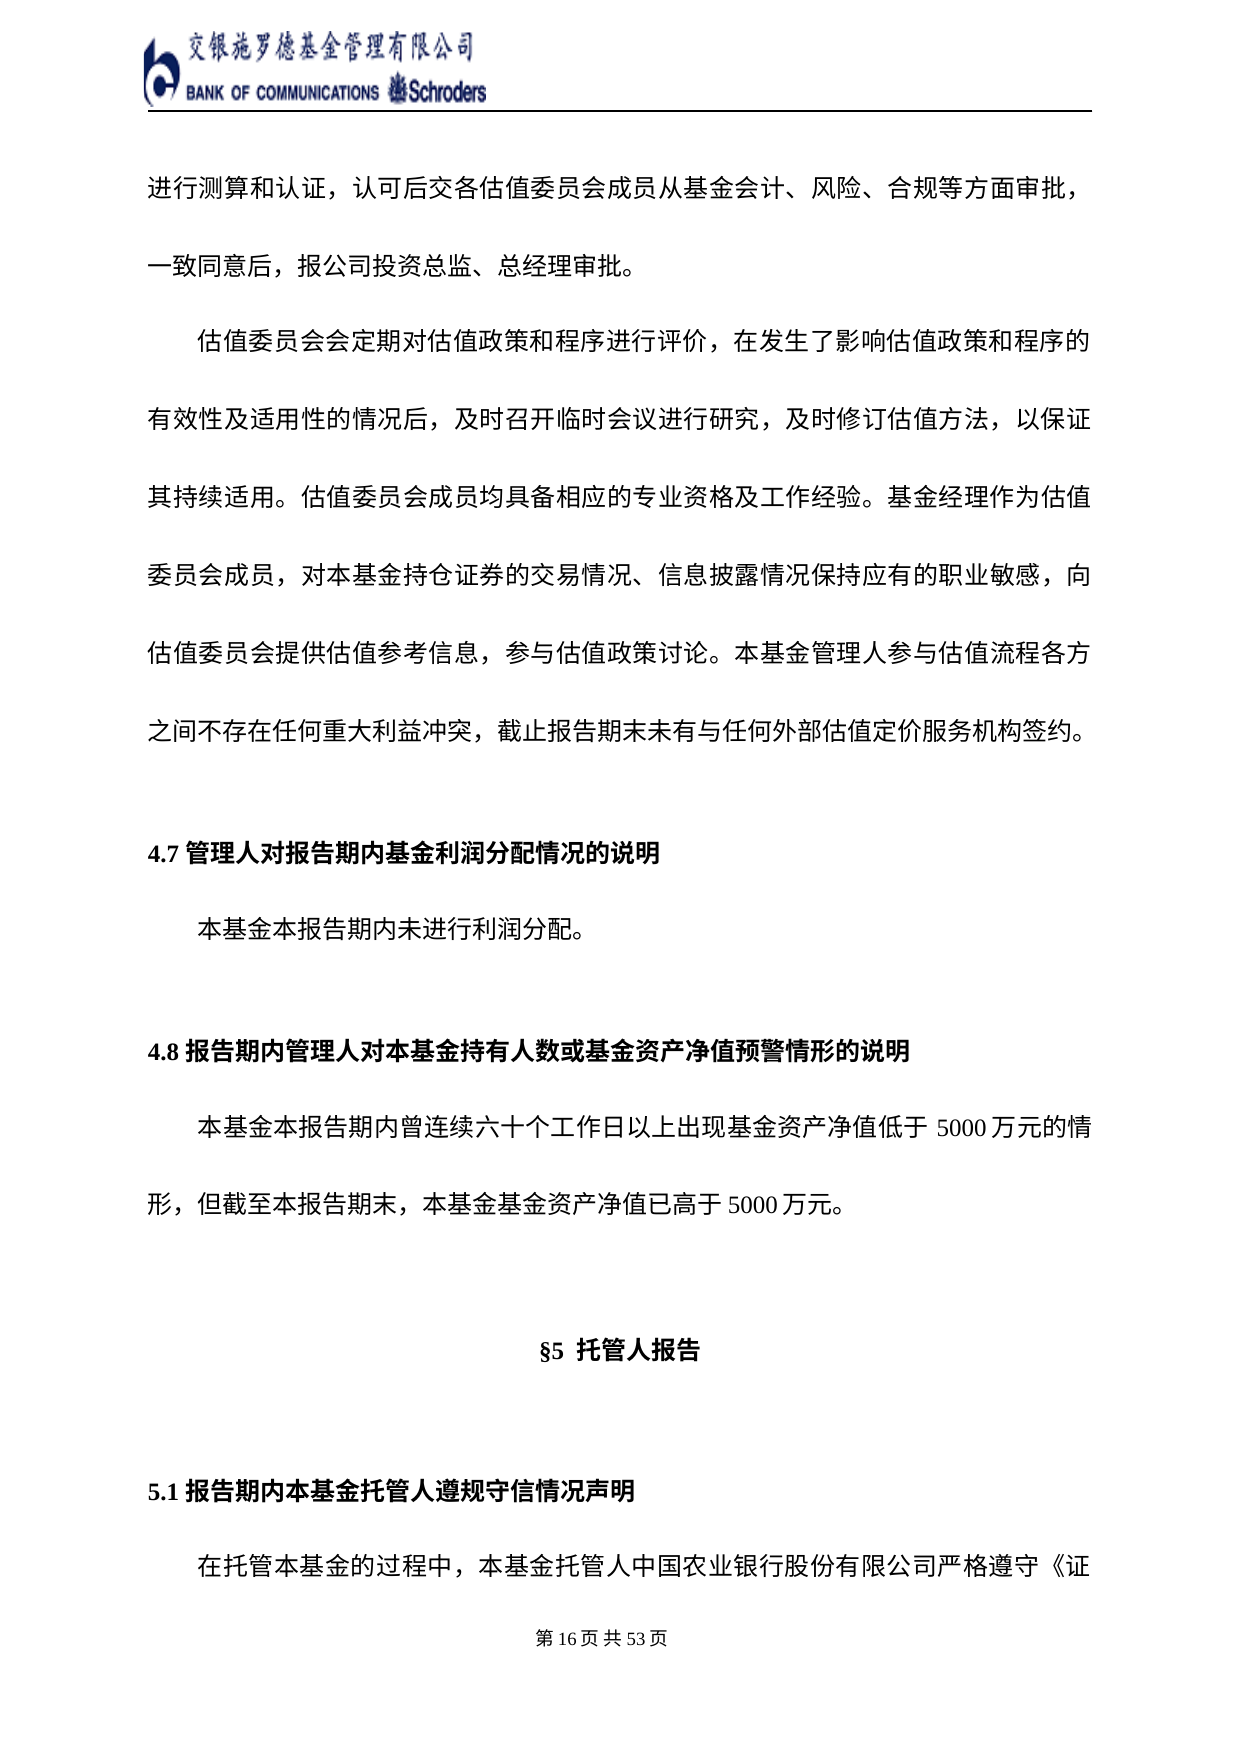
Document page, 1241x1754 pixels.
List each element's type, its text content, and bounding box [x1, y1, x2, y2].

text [148, 1532, 1092, 1597]
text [148, 154, 1092, 297]
subtitle 5.1 报告期内本基金托管人遵规守信情况声明 [148, 1457, 1092, 1522]
picture [143, 31, 486, 107]
subtitle §5 托管人报告 [148, 1316, 1092, 1381]
subtitle 4.7 管理人对报告期内基金利润分配情况的说明 [148, 819, 1092, 884]
text 4.8 报告期内管理人对本基金持有人数或基金资产净值预警情形的说明 [148, 1017, 1092, 1082]
text 本基金本报告期内未进行利润分配。 [148, 895, 1092, 960]
text 估值委员会会定期对估值政策和程序进行评价，在发生了影响估值政策和程序的有效性及适用性的情况后，及时召开临时会议进行研究，及时修订估值方法，以保证其持续适用。估值委员会成员均具备相应的专业资格及工作经验。基金经理作为估值委员会成员，对本基金持仓证券的交易情况、信息披露情况保持应有的职业敏感，向估值委员会提供估值参考信息，参与估值政策讨论。本基金管理人参与估值流程各方之间不存在任何重大利益冲突，截止报告期末未有与任何外部估值定价服务机构签约。 [148, 307, 1092, 762]
text 本基金本报告期内曾连续六十个工作日以上出现基金资产净值低于5000万元的情形，但截至本报告期末，本基金基金资产净值已高于5000万元。 [148, 1093, 1092, 1236]
